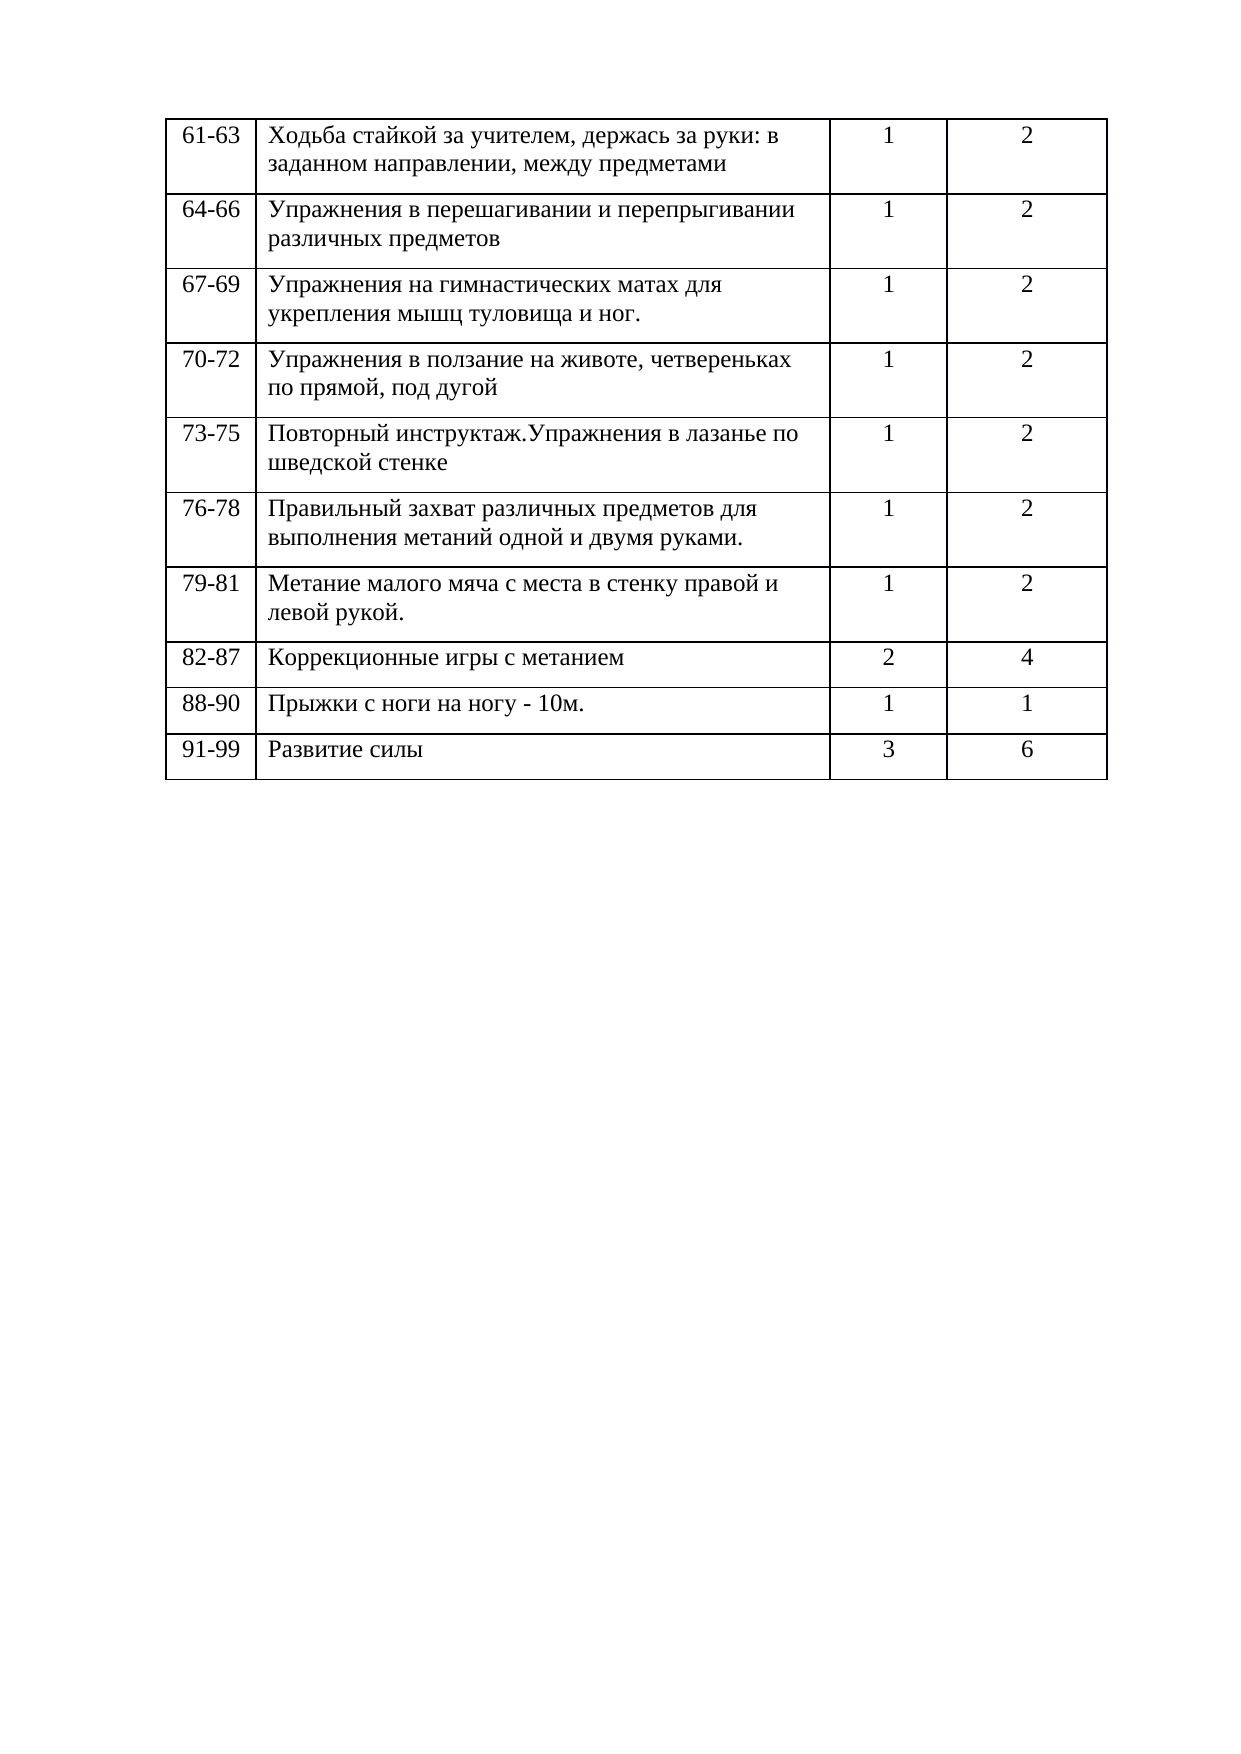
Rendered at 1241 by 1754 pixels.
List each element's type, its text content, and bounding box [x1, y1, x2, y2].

table_cell Повторный инструктаж.Упражнения в лазанье по шведской стенке [257, 418, 829, 492]
table_cell Метание малого мяча с места в стенку правой и левой рукой. [257, 568, 829, 641]
table_cell 1 [831, 568, 946, 641]
table_cell 2 [948, 418, 1106, 492]
table_cell 76-78 [167, 493, 255, 566]
table_cell 2 [948, 269, 1106, 342]
table_cell Упражнения в ползание на животе, четвереньках по прямой, под дугой [257, 344, 829, 417]
table_cell Упражнения в перешагивании и перепрыгивании различных предметов [257, 195, 829, 267]
table_cell Прыжки с ноги на ногу - 10м. [257, 688, 829, 733]
table_cell 4 [948, 643, 1106, 687]
table_cell 1 [831, 269, 946, 342]
table_cell 1 [831, 418, 946, 492]
table_cell Правильный захват различных предметов для выполнения метаний одной и двумя руками. [257, 493, 829, 566]
table_cell 79-81 [167, 568, 255, 641]
table_cell Развитие силы [257, 735, 829, 779]
table_cell 64-66 [167, 195, 255, 267]
table_cell Коррекционные игры с метанием [257, 643, 829, 687]
table_cell 3 [831, 735, 946, 779]
table_cell 1 [948, 688, 1106, 733]
table_cell 73-75 [167, 418, 255, 492]
table_cell 6 [948, 735, 1106, 779]
table_cell 88-90 [167, 688, 255, 733]
table_cell 2 [948, 344, 1106, 417]
table_cell 1 [831, 120, 946, 193]
table_cell 91-99 [167, 735, 255, 779]
table_cell 2 [948, 568, 1106, 641]
table_cell Ходьба стайкой за учителем, держась за руки: в заданном направлении, между предметами [257, 120, 829, 193]
table_cell 61-63 [167, 120, 255, 193]
table_cell 2 [948, 493, 1106, 566]
table_cell Упражнения на гимнастических матах для укрепления мышц туловища и ног. [257, 269, 829, 342]
table_cell 1 [831, 493, 946, 566]
table_cell 67-69 [167, 269, 255, 342]
table_cell 1 [831, 688, 946, 733]
table_cell 1 [831, 195, 946, 267]
table_cell 2 [948, 120, 1106, 193]
table_cell 2 [948, 195, 1106, 267]
table_cell 82-87 [167, 643, 255, 687]
table_cell 70-72 [167, 344, 255, 417]
table_cell 2 [831, 643, 946, 687]
table_cell 1 [831, 344, 946, 417]
